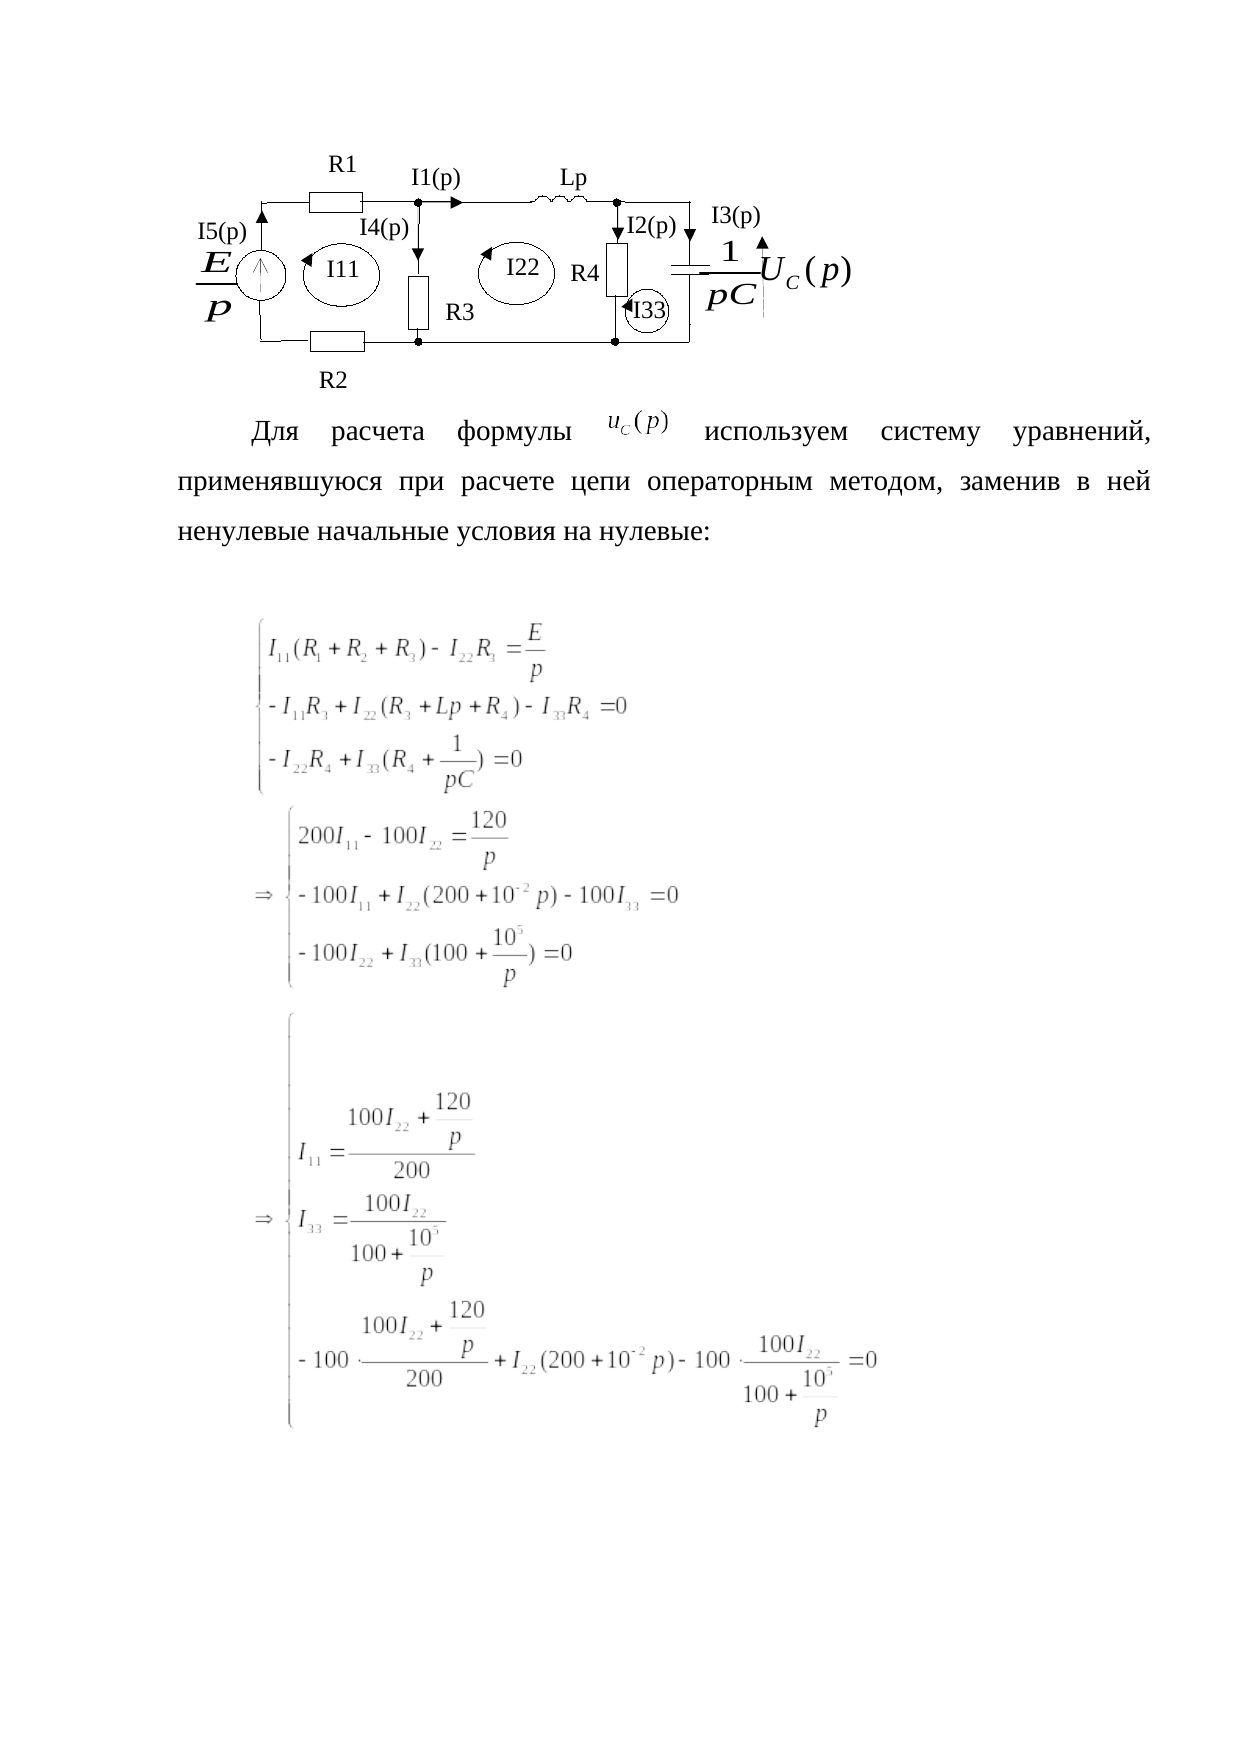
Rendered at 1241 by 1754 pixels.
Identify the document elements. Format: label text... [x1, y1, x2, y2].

text Для расчета формулы используем систему уравнений, применявшуюся при расчете цепи операторным методом, заменив в ней ненулевые начальные условия на нулевые: [177, 403, 1152, 547]
